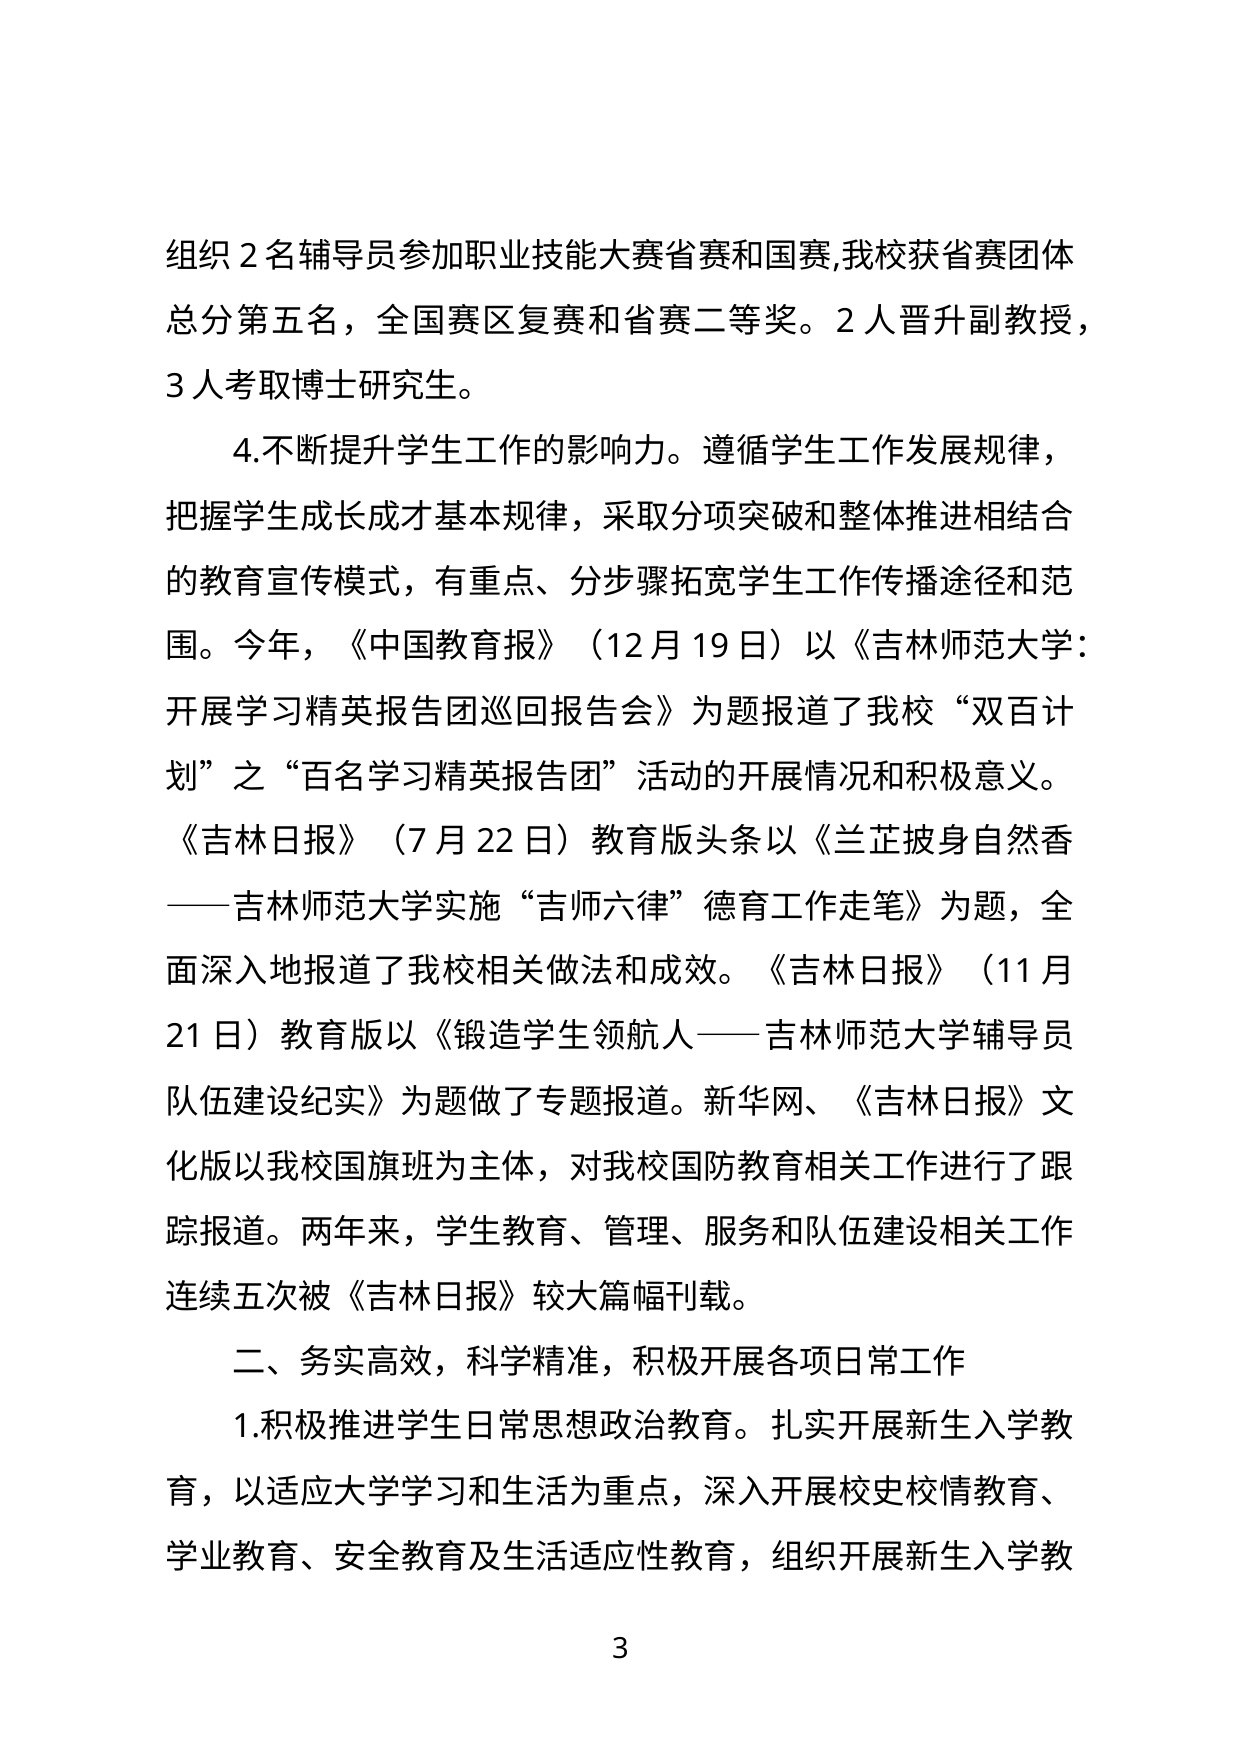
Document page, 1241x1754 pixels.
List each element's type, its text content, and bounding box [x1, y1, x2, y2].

text 4.不断提升学生工作的影响力。遵循学生工作发展规律，把握学生成长成才基本规律，采取分项突破和整体推进相结合的教育宣传模式，有重点、分步骤拓宽学生工作传播途径和范围。今年，《中国教育报》（12月19日）以《吉林师范大学：开展学习精英报告团巡回报告会》为题报道了我校“双百计划”之“百名学习精英报告团”活动的开展情况和积极意义。《吉林日报》（7月22日）教育版头条以《兰芷披身自然香——吉林师范大学实施“吉师六律”德育工作走笔》为题，全面深入地报道了我校相关做法和成效。《吉林日报》（11月21日）教育版以《锻造学生领航人——吉林师范大学辅导员队伍建设纪实》为题做了专题报道。新华网、《吉林日报》文化版以我校国旗班为主体，对我校国防教育相关工作进行了跟踪报道。两年来，学生教育、管理、服务和队伍建设相关工作连续五次被《吉林日报》较大篇幅刊载。 [165, 416, 1075, 1326]
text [165, 221, 1075, 416]
text 二、务实高效，科学精准，积极开展各项日常工作 [165, 1326, 1075, 1391]
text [165, 1391, 1075, 1586]
